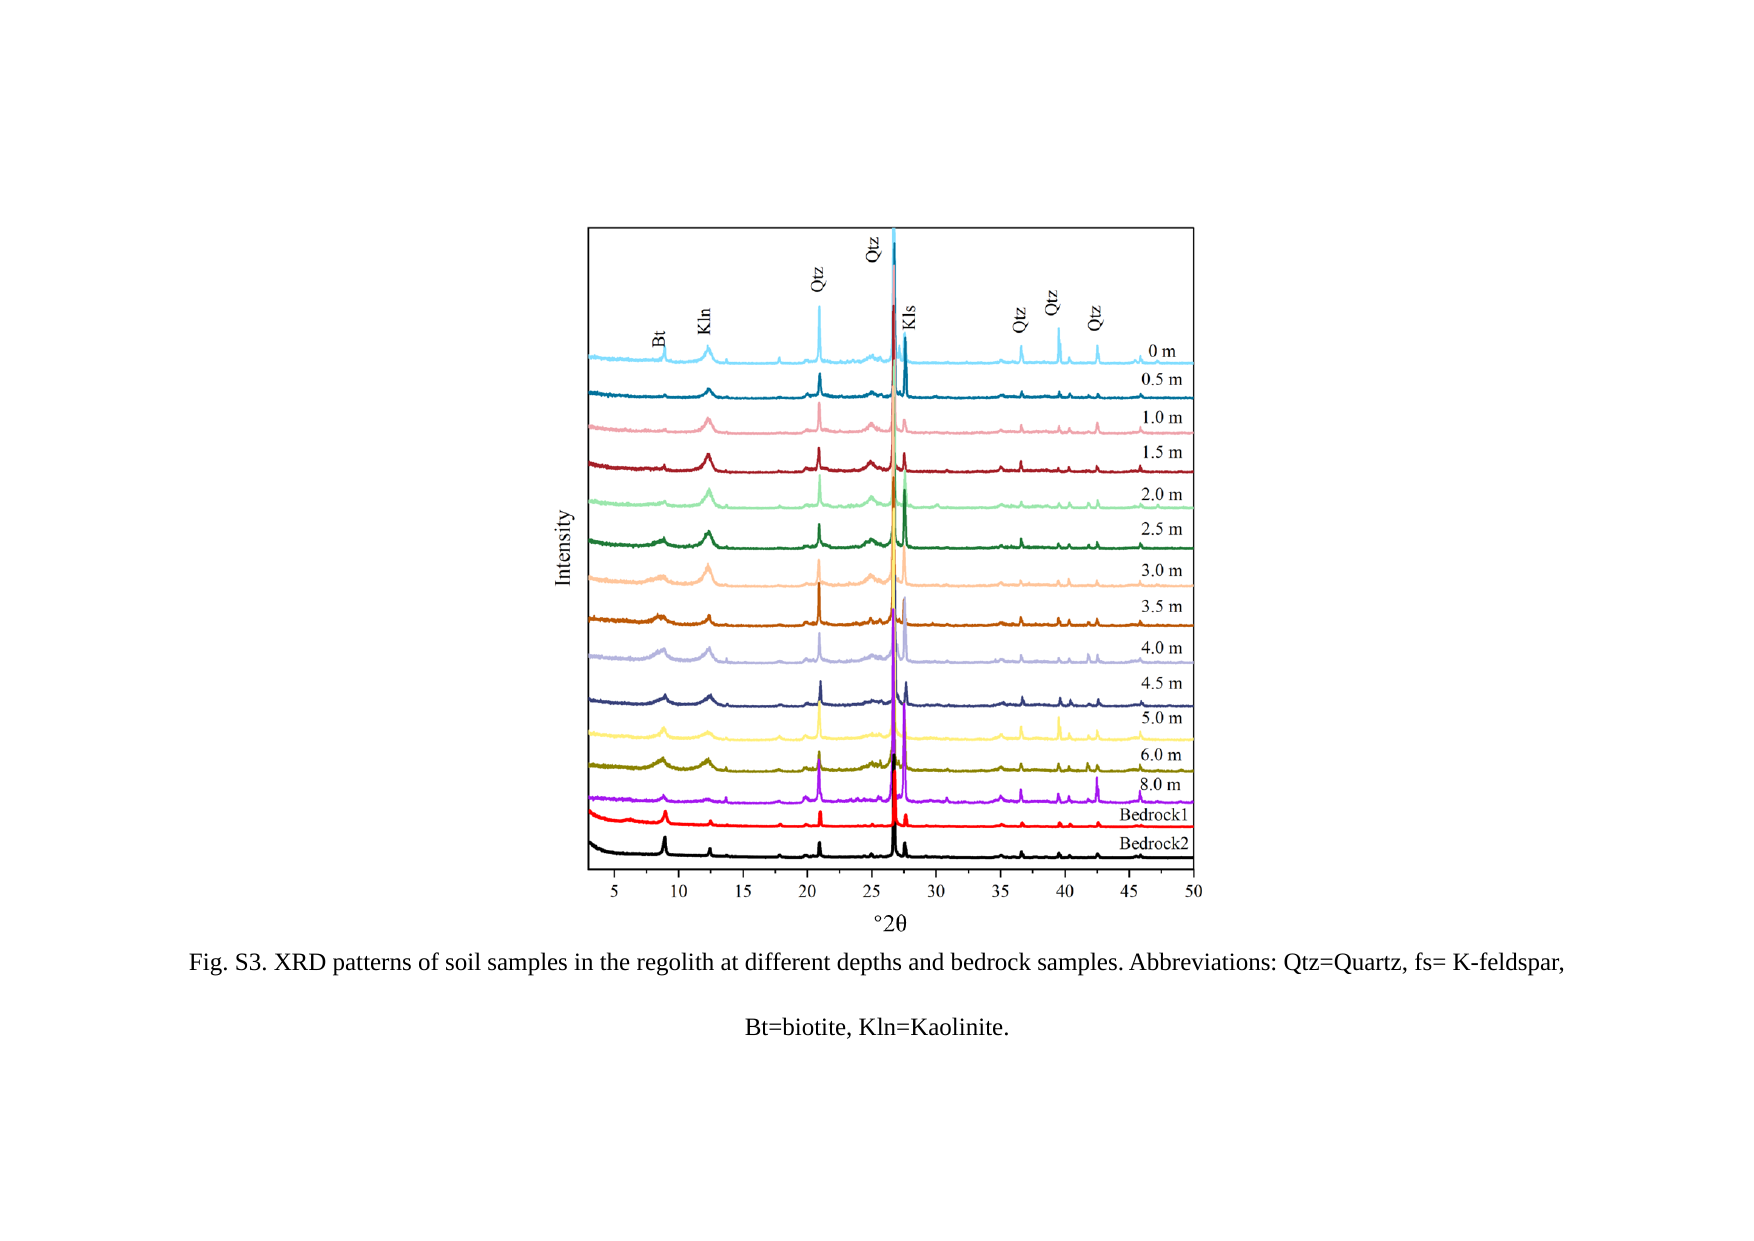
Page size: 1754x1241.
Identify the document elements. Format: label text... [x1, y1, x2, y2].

picture [518, 197, 1236, 939]
text Fig. S3. XRD patterns of soil samples in the regolith at different depths and bedrock samples. Abbreviations: Qtz=Quartz, fs= K-feldspar, Bt=biotite, Kln=Kaolinite. [150, 945, 1604, 1043]
